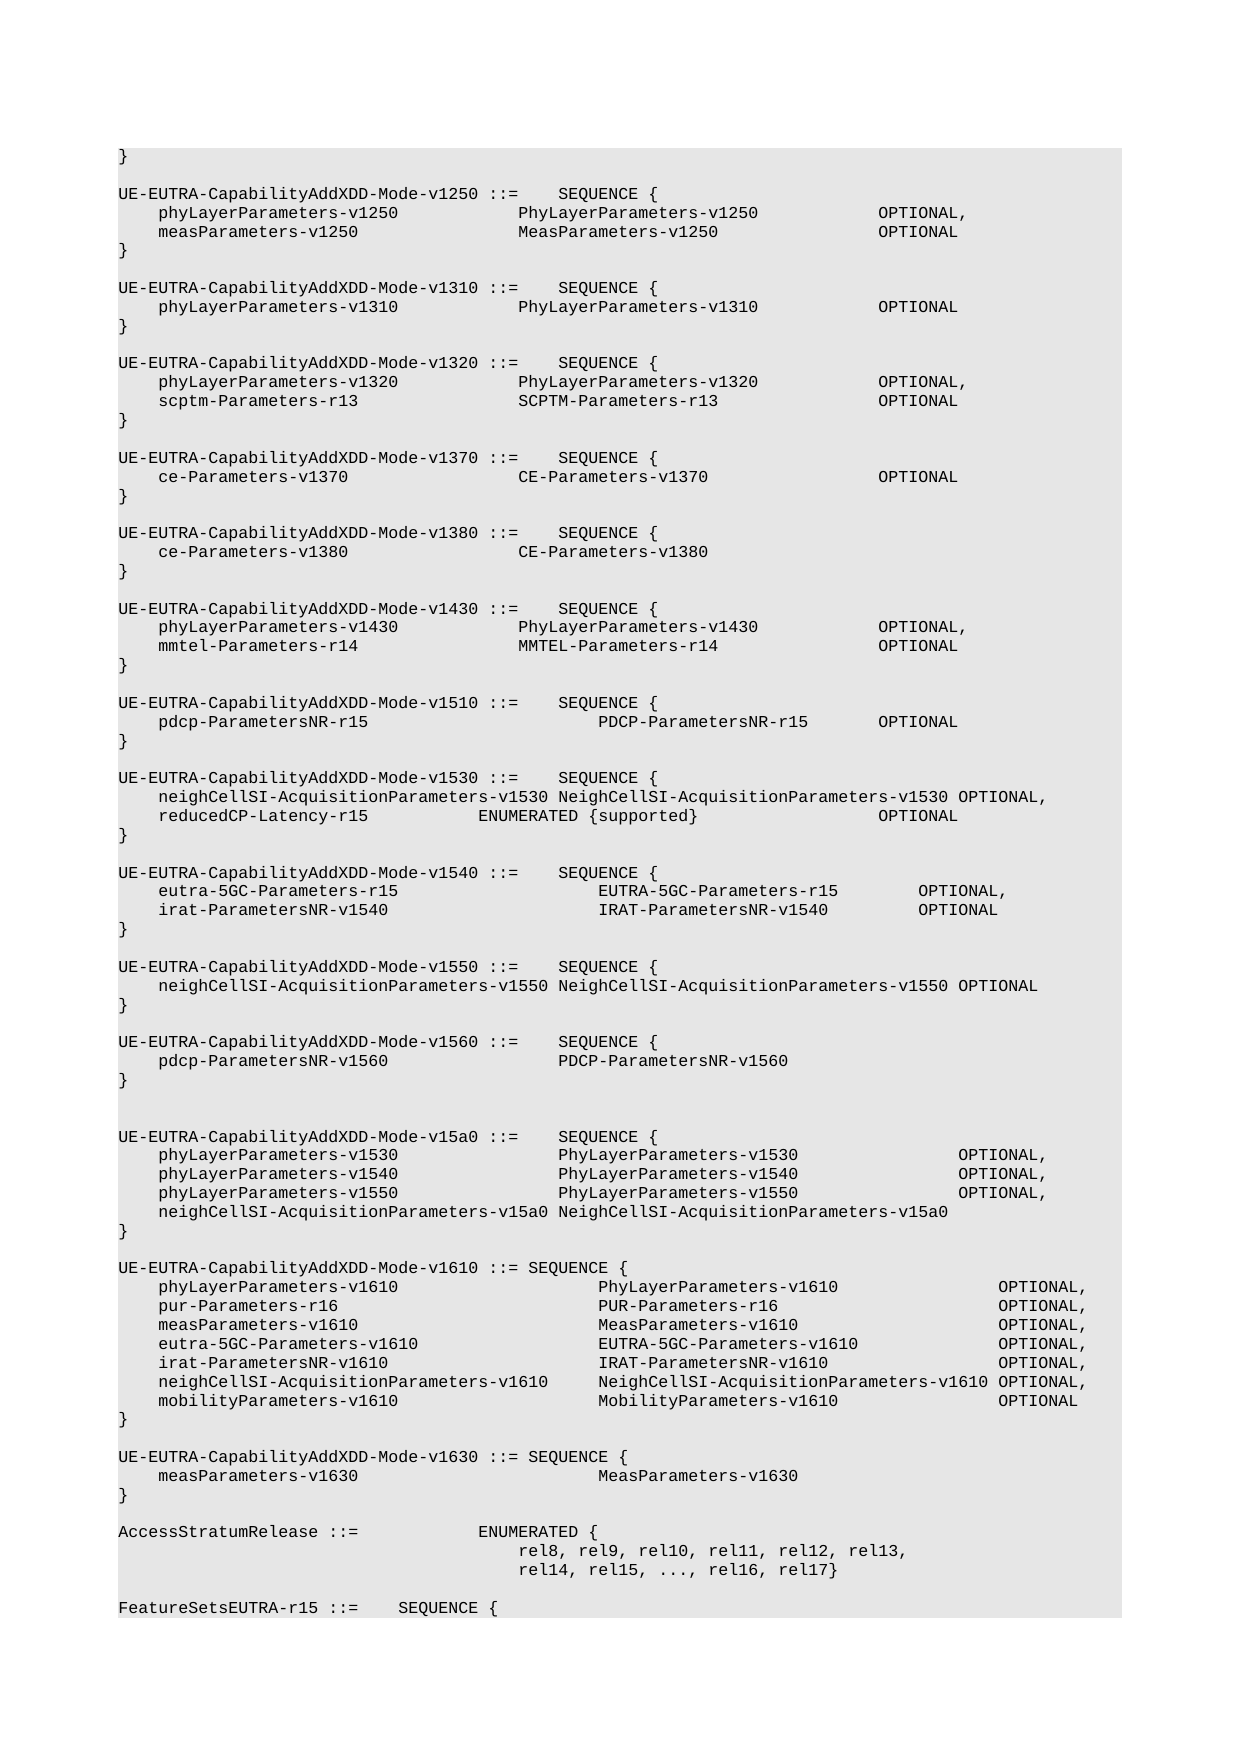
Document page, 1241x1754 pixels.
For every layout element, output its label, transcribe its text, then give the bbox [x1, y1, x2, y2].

text phyLayerParameters-v1550 PhyLayerParameters-v1550 OPTIONAL, [118, 1185, 1122, 1203]
text UE-EUTRA-CapabilityAddXDD-Mode-v1540 ::= SEQUENCE { [118, 864, 1122, 883]
text } [118, 921, 1122, 939]
text } [118, 996, 1122, 1015]
text } [118, 1486, 1122, 1505]
text mobilityParameters-v1610 MobilityParameters-v1610 OPTIONAL [118, 1392, 1122, 1411]
text } [118, 1222, 1122, 1241]
text } [118, 487, 1122, 506]
text UE-EUTRA-CapabilityAddXDD-Mode-v1430 ::= SEQUENCE { [118, 600, 1122, 619]
text neighCellSI-AcquisitionParameters-v1530 NeighCellSI-AcquisitionParameters-v1530 OPTIONAL, [118, 789, 1122, 808]
text UE-EUTRA-CapabilityAddXDD-Mode-v1610 ::= SEQUENCE { [118, 1260, 1122, 1279]
text pdcp-ParametersNR-v1560 PDCP-ParametersNR-v1560 [118, 1053, 1122, 1072]
text } [118, 412, 1122, 431]
text UE-EUTRA-CapabilityAddXDD-Mode-v1560 ::= SEQUENCE { [118, 1034, 1122, 1053]
text phyLayerParameters-v1320 PhyLayerParameters-v1320 OPTIONAL, [118, 374, 1122, 393]
text irat-ParametersNR-v1610 IRAT-ParametersNR-v1610 OPTIONAL, [118, 1354, 1122, 1373]
text phyLayerParameters-v1540 PhyLayerParameters-v1540 OPTIONAL, [118, 1166, 1122, 1185]
text } [118, 826, 1122, 845]
text irat-ParametersNR-v1540 IRAT-ParametersNR-v1540 OPTIONAL [118, 902, 1122, 921]
text UE-EUTRA-CapabilityAddXDD-Mode-v15a0 ::= SEQUENCE { [118, 1128, 1122, 1147]
text ce-Parameters-v1380 CE-Parameters-v1380 [118, 544, 1122, 562]
text eutra-5GC-Parameters-r15 EUTRA-5GC-Parameters-r15 OPTIONAL, [118, 883, 1122, 902]
text neighCellSI-AcquisitionParameters-v1550 NeighCellSI-AcquisitionParameters-v1550 OPTIONAL [118, 977, 1122, 996]
text rel14, rel15, ..., rel16, rel17} [118, 1562, 1122, 1581]
text } [118, 148, 1122, 167]
text UE-EUTRA-CapabilityAddXDD-Mode-v1550 ::= SEQUENCE { [118, 958, 1122, 977]
text reducedCP-Latency-r15 ENUMERATED {supported} OPTIONAL [118, 808, 1122, 826]
text scptm-Parameters-r13 SCPTM-Parameters-r13 OPTIONAL [118, 393, 1122, 412]
text UE-EUTRA-CapabilityAddXDD-Mode-v1380 ::= SEQUENCE { [118, 525, 1122, 544]
text phyLayerParameters-v1530 PhyLayerParameters-v1530 OPTIONAL, [118, 1147, 1122, 1166]
text UE-EUTRA-CapabilityAddXDD-Mode-v1310 ::= SEQUENCE { [118, 280, 1122, 298]
text } [118, 1072, 1122, 1090]
text } [118, 657, 1122, 676]
text } [118, 562, 1122, 581]
text UE-EUTRA-CapabilityAddXDD-Mode-v1630 ::= SEQUENCE { [118, 1449, 1122, 1467]
text } [118, 1411, 1122, 1430]
text phyLayerParameters-v1430 PhyLayerParameters-v1430 OPTIONAL, [118, 619, 1122, 638]
text measParameters-v1630 MeasParameters-v1630 [118, 1467, 1122, 1486]
text UE-EUTRA-CapabilityAddXDD-Mode-v1320 ::= SEQUENCE { [118, 355, 1122, 374]
text neighCellSI-AcquisitionParameters-v15a0 NeighCellSI-AcquisitionParameters-v15a0 [118, 1203, 1122, 1222]
text mmtel-Parameters-r14 MMTEL-Parameters-r14 OPTIONAL [118, 638, 1122, 657]
text eutra-5GC-Parameters-v1610 EUTRA-5GC-Parameters-v1610 OPTIONAL, [118, 1336, 1122, 1354]
text phyLayerParameters-v1250 PhyLayerParameters-v1250 OPTIONAL, [118, 204, 1122, 223]
text pdcp-ParametersNR-r15 PDCP-ParametersNR-r15 OPTIONAL [118, 713, 1122, 732]
text UE-EUTRA-CapabilityAddXDD-Mode-v1530 ::= SEQUENCE { [118, 770, 1122, 789]
text UE-EUTRA-CapabilityAddXDD-Mode-v1250 ::= SEQUENCE { [118, 185, 1122, 204]
text measParameters-v1610 MeasParameters-v1610 OPTIONAL, [118, 1317, 1122, 1336]
text } [118, 317, 1122, 336]
text AccessStratumRelease ::= ENUMERATED { [118, 1524, 1122, 1543]
text UE-EUTRA-CapabilityAddXDD-Mode-v1370 ::= SEQUENCE { [118, 449, 1122, 468]
text } [118, 732, 1122, 751]
text ce-Parameters-v1370 CE-Parameters-v1370 OPTIONAL [118, 468, 1122, 487]
text neighCellSI-AcquisitionParameters-v1610 NeighCellSI-AcquisitionParameters-v1610 OPTIONAL, [118, 1373, 1122, 1392]
text UE-EUTRA-CapabilityAddXDD-Mode-v1510 ::= SEQUENCE { [118, 694, 1122, 713]
text pur-Parameters-r16 PUR-Parameters-r16 OPTIONAL, [118, 1298, 1122, 1317]
text phyLayerParameters-v1310 PhyLayerParameters-v1310 OPTIONAL [118, 298, 1122, 317]
text } [118, 242, 1122, 261]
text FeatureSetsEUTRA-r15 ::= SEQUENCE { [118, 1599, 1122, 1618]
text phyLayerParameters-v1610 PhyLayerParameters-v1610 OPTIONAL, [118, 1279, 1122, 1298]
text rel8, rel9, rel10, rel11, rel12, rel13, [118, 1543, 1122, 1562]
text measParameters-v1250 MeasParameters-v1250 OPTIONAL [118, 223, 1122, 242]
